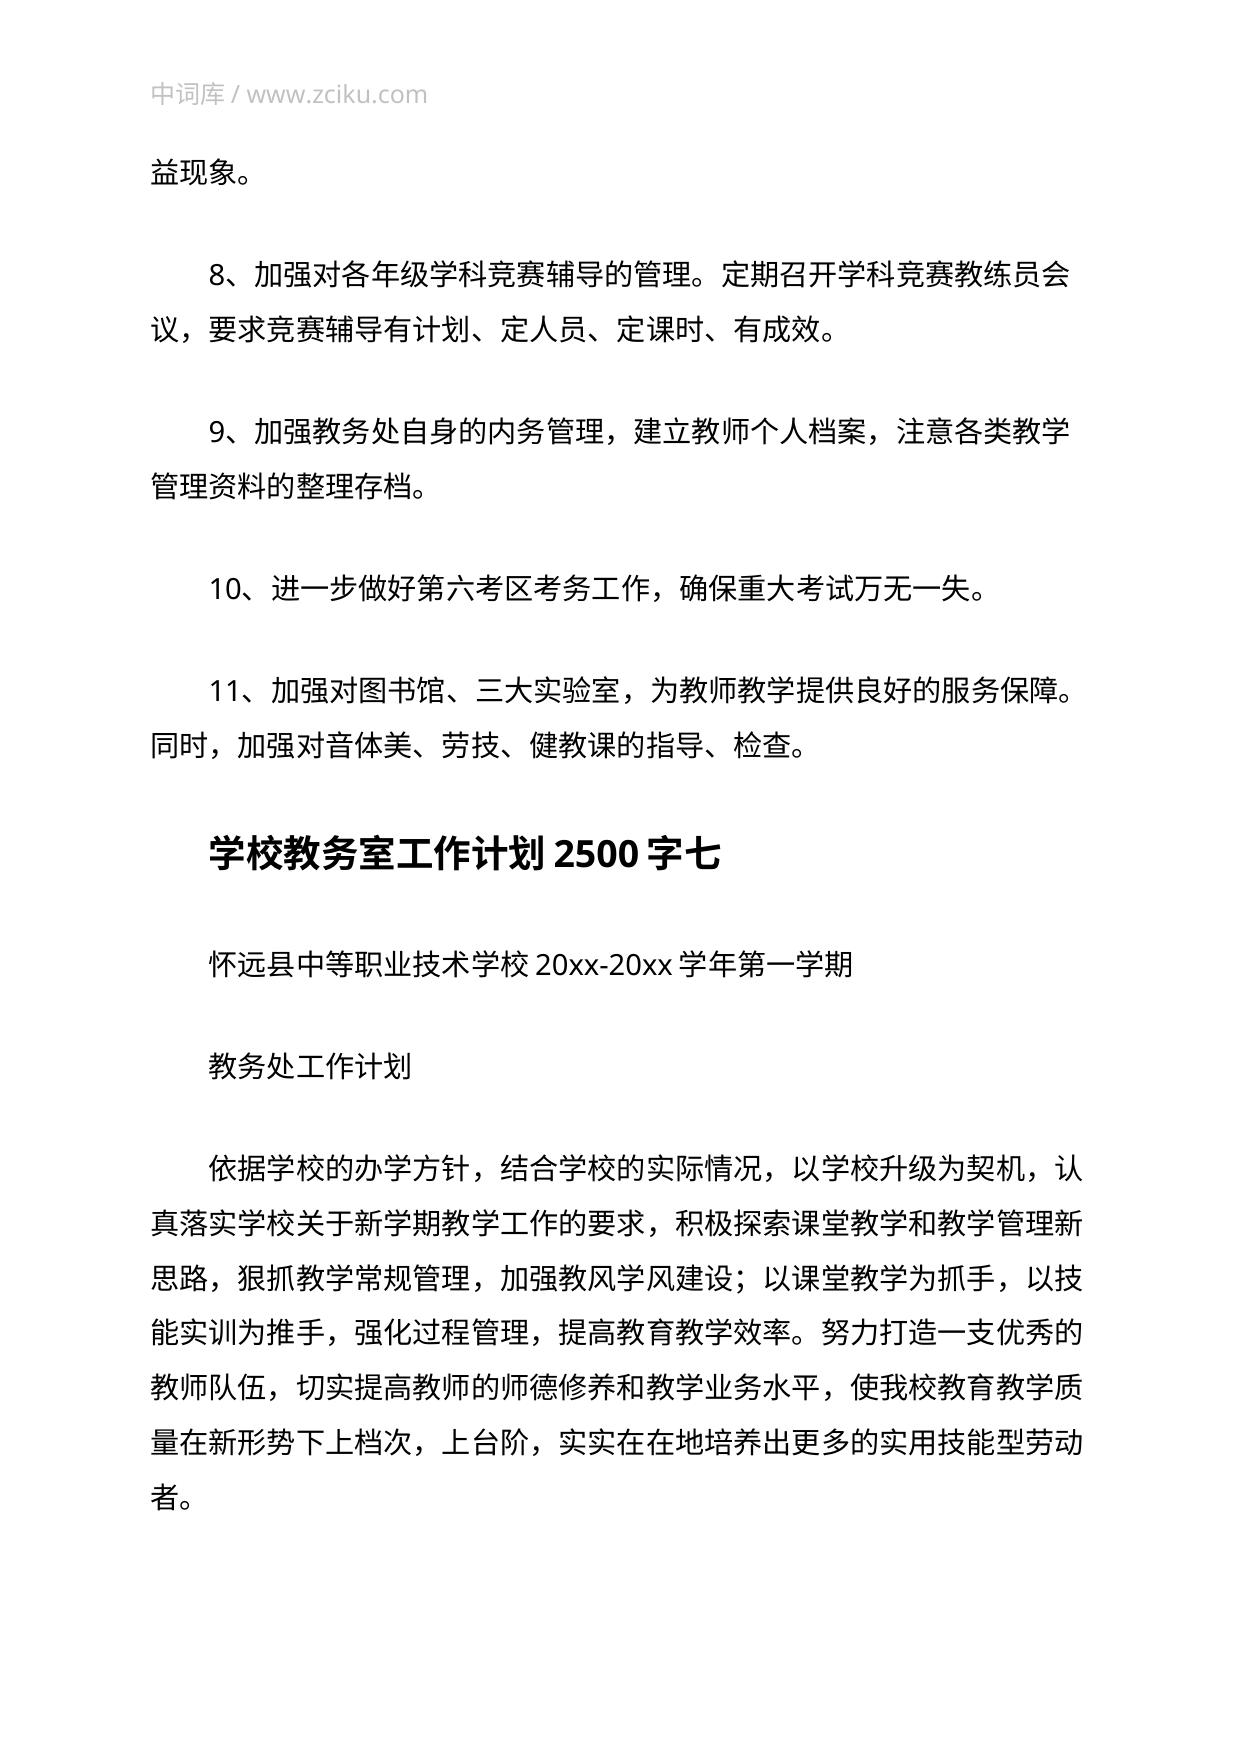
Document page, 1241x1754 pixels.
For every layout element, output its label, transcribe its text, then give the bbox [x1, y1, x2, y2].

text 教务处工作计划 [150, 1044, 1090, 1086]
text 学校教务室工作计划2500字七 [150, 824, 1090, 878]
text 怀远县中等职业技术学校20xx-20xx学年第一学期 [150, 942, 1090, 984]
text 11、加强对图书馆、三大实验室，为教师教学提供良好的服务保障。同时，加强对音体美、劳技、健教课的指导、检查。 [150, 667, 1090, 764]
text 8、加强对各年级学科竞赛辅导的管理。定期召开学科竞赛教练员会议，要求竞赛辅导有计划、定人员、定课时、有成效。 [150, 252, 1090, 349]
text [150, 150, 1090, 192]
text 9、加强教务处自身的内务管理，建立教师个人档案，注意各类教学管理资料的整理存档。 [150, 408, 1090, 506]
text 依据学校的办学方针，结合学校的实际情况，以学校升级为契机，认真落实学校关于新学期教学工作的要求，积极探索课堂教学和教学管理新思路，狠抓教学常规管理，加强教风学风建设；以课堂教学为抓手，以技能实训为推手，强化过程管理，提高教育教学效率。努力打造一支优秀的教师队伍，切实提高教师的师德修养和教学业务水平，使我校教育教学质量在新形势下上档次，上台阶，实实在在地培养出更多的实用技能型劳动者。 [150, 1145, 1090, 1517]
text 10、进一步做好第六考区考务工作，确保重大考试万无一失。 [150, 565, 1090, 608]
